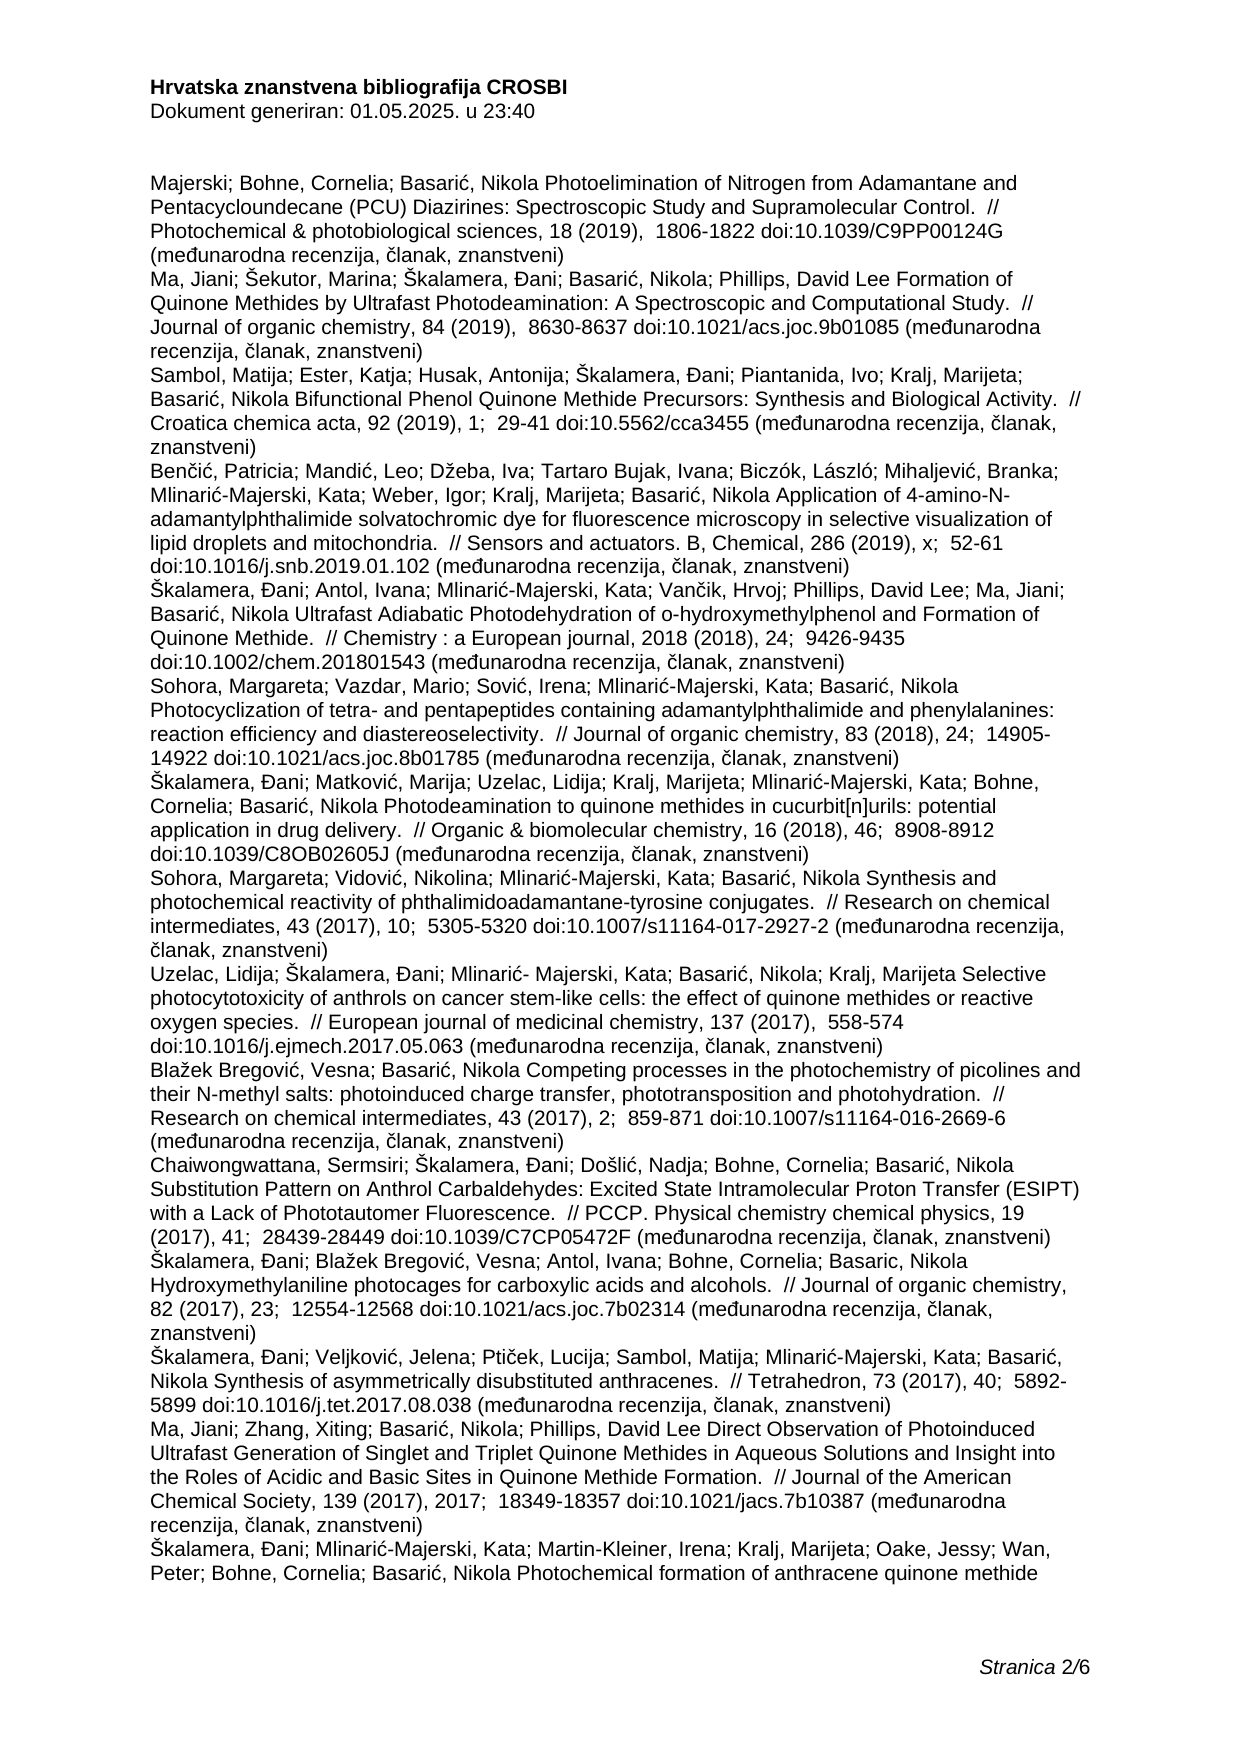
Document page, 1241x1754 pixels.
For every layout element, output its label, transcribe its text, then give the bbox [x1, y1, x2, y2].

text Sambol, Matija; Ester, Katja; Husak, Antonija; Škalamera, Đani; Piantanida, Ivo; Kralj, Marijeta; Basarić, Nikola [150, 363, 1090, 458]
text Škalamera, Đani; Antol, Ivana; Mlinarić-Majerski, Kata; Vančik, Hrvoj; Phillips, David Lee; Ma, Jiani; Basarić, Nikola [150, 578, 1090, 674]
text Benčić, Patricia; Mandić, Leo; Džeba, Iva; Tartaro Bujak, Ivana; Biczók, László; Mihaljević, Branka; Mlinarić-Majerski, Kata; Weber, Igor; Kralj, Marijeta; Basarić, Nikola [150, 458, 1090, 578]
text Škalamera, Đani; Veljković, Jelena; Ptiček, Lucija; Sambol, Matija; Mlinarić-Majerski, Kata; Basarić, Nikola [150, 1345, 1090, 1417]
text Uzelac, Lidija; Škalamera, Đani; Mlinarić- Majerski, Kata; Basarić, Nikola; Kralj, Marijeta [150, 962, 1090, 1057]
text Ma, Jiani; Šekutor, Marina; Škalamera, Đani; Basarić, Nikola; Phillips, David Lee [150, 267, 1090, 363]
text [150, 171, 1090, 267]
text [150, 1537, 1090, 1584]
text Sohora, Margareta; Vidović, Nikolina; Mlinarić-Majerski, Kata; Basarić, Nikola [150, 866, 1090, 962]
text Chaiwongwattana, Sermsiri; Škalamera, Đani; Došlić, Nadja; Bohne, Cornelia; Basarić, Nikola [150, 1153, 1090, 1249]
text Ma, Jiani; Zhang, Xiting; Basarić, Nikola; Phillips, David Lee [150, 1417, 1090, 1537]
text Blažek Bregović, Vesna; Basarić, Nikola [150, 1057, 1090, 1153]
text Sohora, Margareta; Vazdar, Mario; Sović, Irena; Mlinarić-Majerski, Kata; Basarić, Nikola [150, 674, 1090, 770]
text Škalamera, Đani; Blažek Bregović, Vesna; Antol, Ivana; Bohne, Cornelia; Basaric, Nikola [150, 1249, 1090, 1345]
text Škalamera, Đani; Matković, Marija; Uzelac, Lidija; Kralj, Marijeta; Mlinarić-Majerski, Kata; Bohne, Cornelia; Basarić, Nikola [150, 770, 1090, 866]
